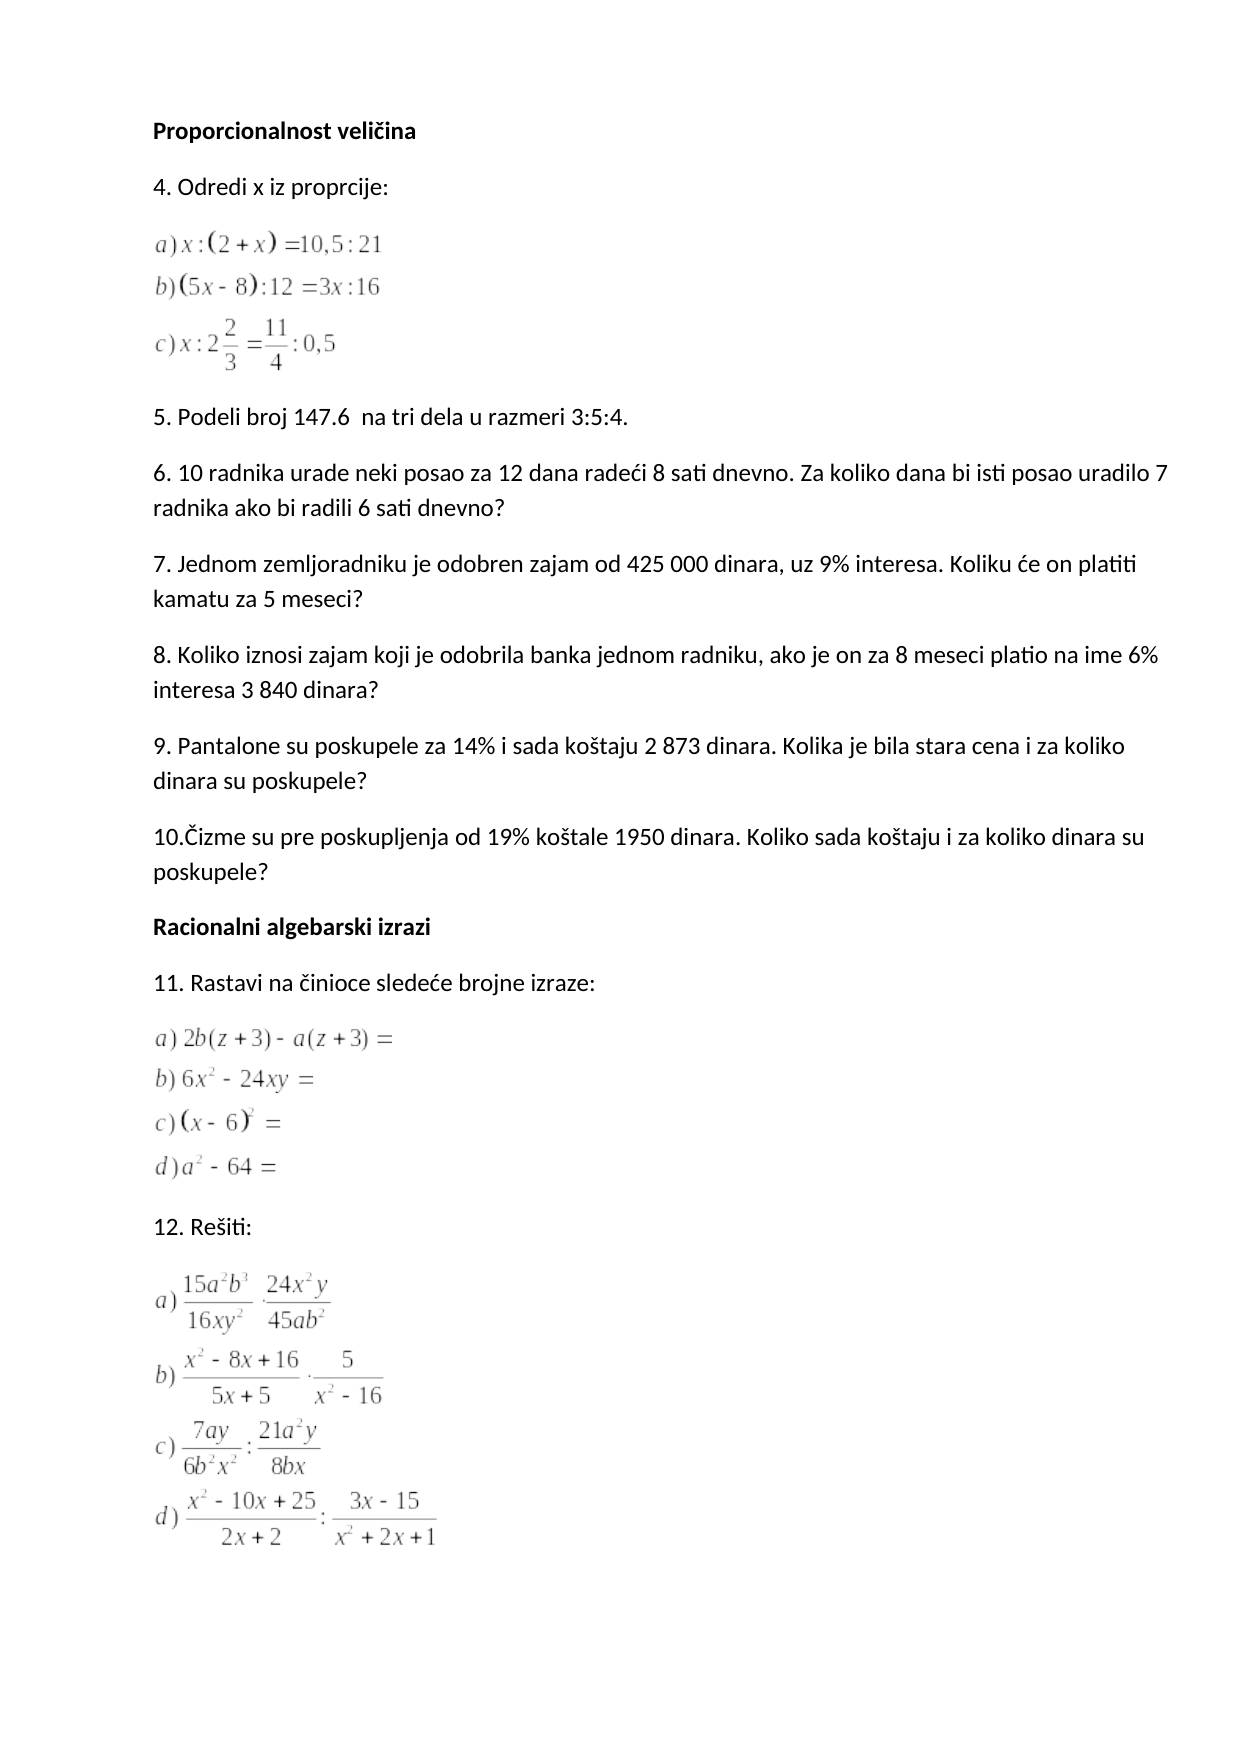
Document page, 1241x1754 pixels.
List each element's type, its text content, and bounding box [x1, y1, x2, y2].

text 9. Pantalone su poskupele za 14% i sada koštaju 2 873 dinara. Kolika je bila stara cena i za koliko dinara su poskupele? [153, 730, 1181, 795]
text 8. Koliko iznosi zajam koji je odobrila banka jednom radniku, ako je on za 8 meseci platio na ime 6% interesa 3 840 dinara? [153, 639, 1181, 704]
text 5. Podeli broj 147.6 na tri dela u razmeri 3:5:4. [153, 402, 1181, 432]
text 6. 10 radnika urade neki posao za 12 dana radeći 8 sati dnevno. Za koliko dana bi isti posao uradilo 7 radnika ako bi radili 6 sati dnevno? [153, 457, 1181, 523]
text 7. Jednom zemlјoradniku je odobren zajam od 425 000 dinara, uz 9% interesa. Koliku će on platiti kamatu za 5 meseci? [153, 548, 1181, 614]
text 4. Odredi x iz proprcije: [153, 171, 1181, 201]
text Proporcionalnost veličina [153, 115, 1181, 145]
text 12. Rešiti: [153, 1211, 1181, 1241]
text 10.Čizme su pre poskuplјenja od 19% koštale 1950 dinara. Koliko sada koštaju i za koliko dinara su poskupele? [153, 821, 1181, 886]
text Racionalni algebarski izrazi [153, 912, 1181, 942]
text 11. Rastavi na činioce sledeće brojne izraze: [153, 967, 1181, 998]
